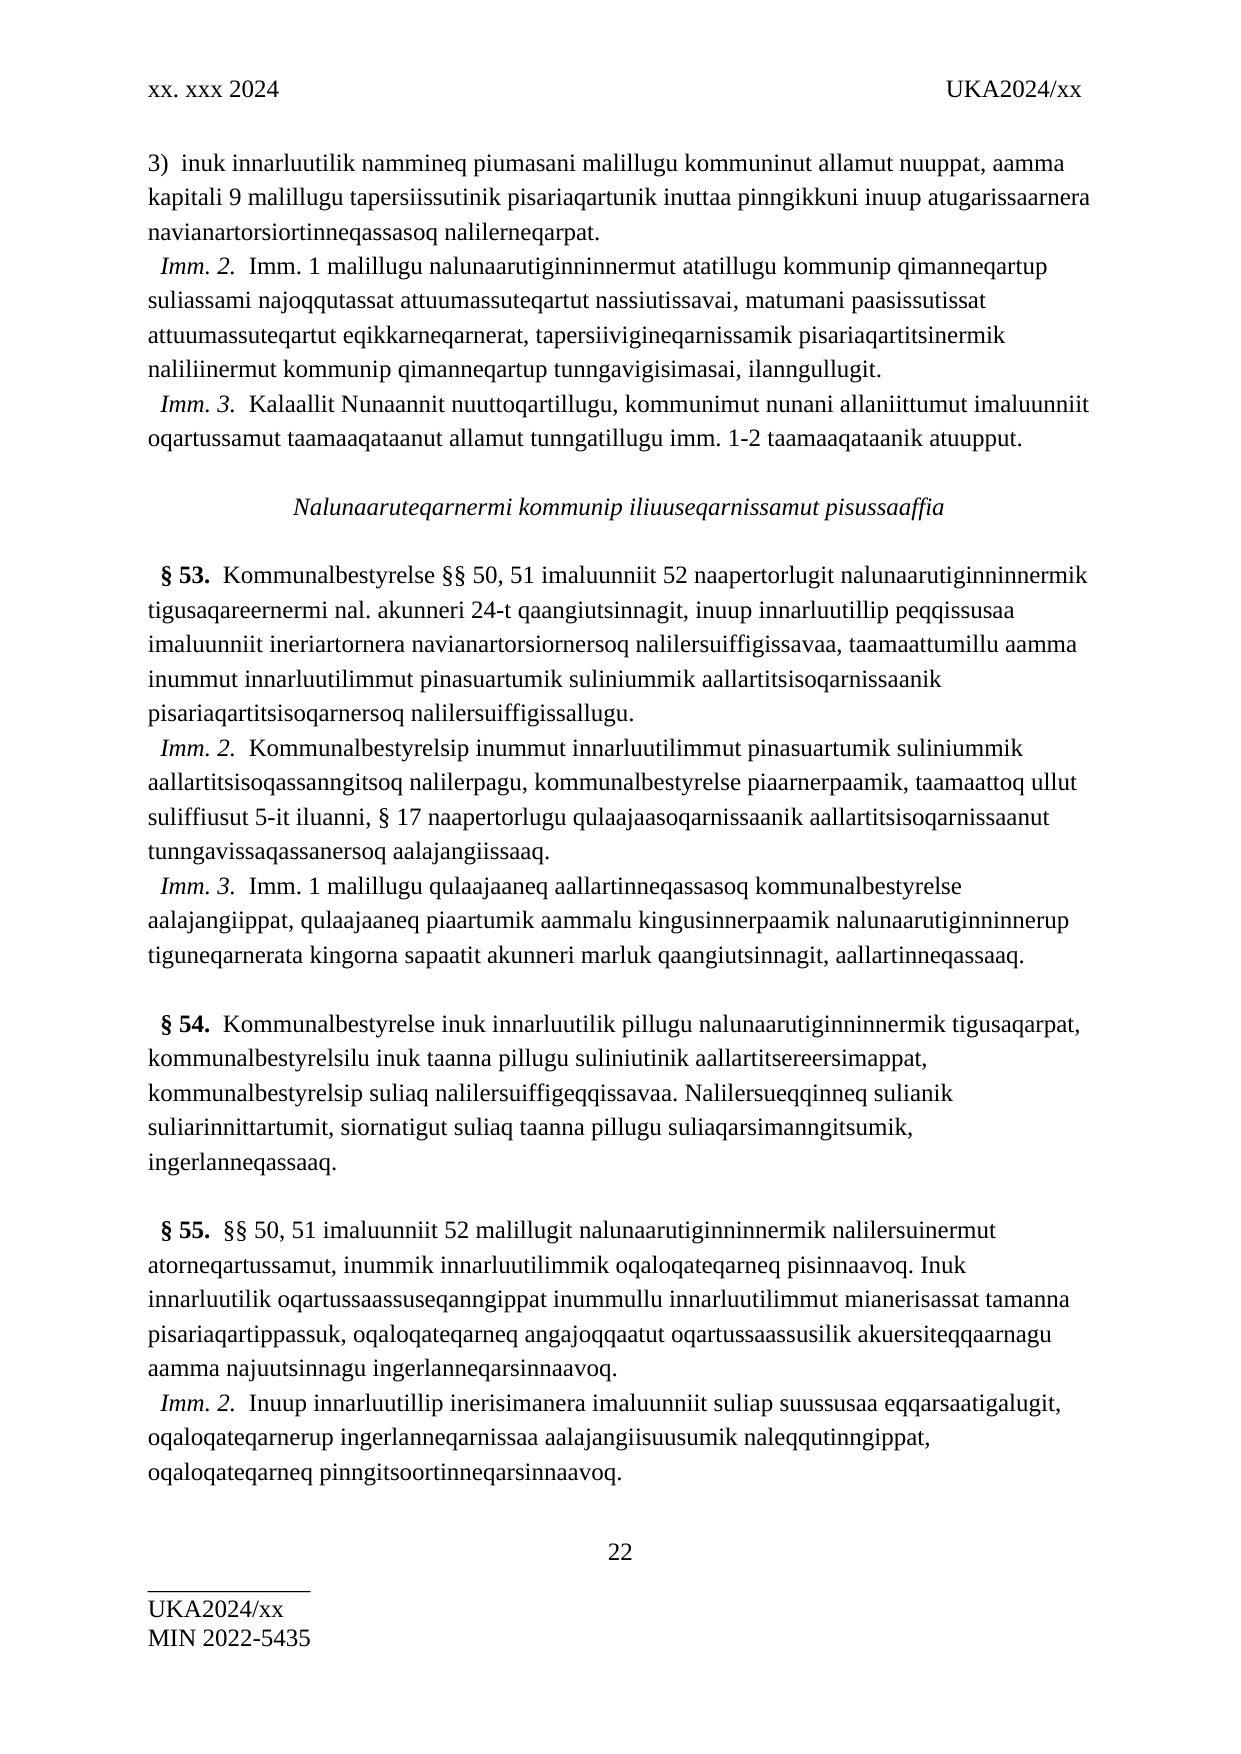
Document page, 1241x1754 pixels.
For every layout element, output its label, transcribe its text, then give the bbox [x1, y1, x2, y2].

text Nalunaaruteqarnermi kommunip iliuuseqarnissamut pisussaaffia [148, 492, 1092, 520]
text Imm. 2. Kommunalbestyrelsip inummut innarluutilimmut pinasuartumik suliniummik aallartitsisoqassanngitsoq nalilerpagu, kommunalbestyrelse piaarnerpaamik, taamaattoq ullut suliffiusut 5-it iluanni, § 17 naapertorlugu qulaajaasoqarnissaanik aallartitsisoqarnissaanut tunngavissaqassanersoq aalajangiissaaq. [148, 733, 1092, 865]
text § 55. §§ 50, 51 imaluunniit 52 malillugit nalunaarutiginninnermik nalilersuinermut atorneqartussamut, inummik innarluutilimmik oqaloqateqarneq pisinnaavoq. Inuk innarluutilik oqartussaassuseqanngippat inummullu innarluutilimmut mianerisassat tamanna pisariaqartippassuk, oqaloqateqarneq angajoqqaatut oqartussaassusilik akuersiteqqaarnagu aamma najuutsinnagu ingerlanneqarsinnaavoq. [148, 1216, 1092, 1382]
text Imm. 3. Imm. 1 malillugu qulaajaaneq aallartinneqassasoq kommunalbestyrelse aalajangiippat, qulaajaaneq piaartumik aammalu kingusinnerpaamik nalunaarutiginninnerup tiguneqarnerata kingorna sapaatit akunneri marluk qaangiutsinnagit, aallartinneqassaaq. [148, 871, 1092, 968]
text Imm. 2. Imm. 1 malillugu nalunaarutiginninnermut atatillugu kommunip qimanneqartup suliassami najoqqutassat attuumassuteqartut nassiutissavai, matumani paasissutissat attuumassuteqartut eqikkarneqarnerat, tapersiivigineqarnissamik pisariaqartitsinermik naliliinermut kommunip qimanneqartup tunngavigisimasai, ilanngullugit. [148, 251, 1092, 383]
text § 53. Kommunalbestyrelse §§ 50, 51 imaluunniit 52 naapertorlugit nalunaarutiginninnermik tigusaqareernermi nal. akunneri 24-t qaangiutsinnagit, inuup innarluutillip peqqissusaa imaluunniit ineriartornera navianartorsiornersoq nalilersuiffigissavaa, taamaattumillu aamma inummut innarluutilimmut pinasuartumik suliniummik aallartitsisoqarnissaanik pisariaqartitsisoqarnersoq nalilersuiffigissallugu. [148, 561, 1092, 727]
text 3) inuk innarluutilik nammineq piumasani malillugu kommuninut allamut nuuppat, aamma kapitali 9 malillugu tapersiissutinik pisariaqartunik inuttaa pinngikkuni inuup atugarissaarnera navianartorsiortinneqassasoq nalilerneqarpat. [148, 148, 1092, 245]
text Imm. 3. Kalaallit Nunaannit nuuttoqartillugu, kommunimut nunani allaniittumut imaluunniit oqartussamut taamaaqataanut allamut tunngatillugu imm. 1-2 taamaaqataanik atuupput. [148, 389, 1092, 452]
text § 54. Kommunalbestyrelse inuk innarluutilik pillugu nalunaarutiginninnermik tigusaqarpat, kommunalbestyrelsilu inuk taanna pillugu suliniutinik aallartitsereersimappat, kommunalbestyrelsip suliaq nalilersuiffigeqqissavaa. Nalilersueqqinneq sulianik suliarinnittartumit, siornatigut suliaq taanna pillugu suliaqarsimanngitsumik, ingerlanneqassaaq. [148, 1009, 1092, 1175]
text Imm. 2. Inuup innarluutillip inerisimanera imaluunniit suliap suussusaa eqqarsaatigalugit, oqaloqateqarnerup ingerlanneqarnissaa aalajangiisuusumik naleqqutinngippat, oqaloqateqarneq pinngitsoortinneqarsinnaavoq. [148, 1388, 1092, 1486]
